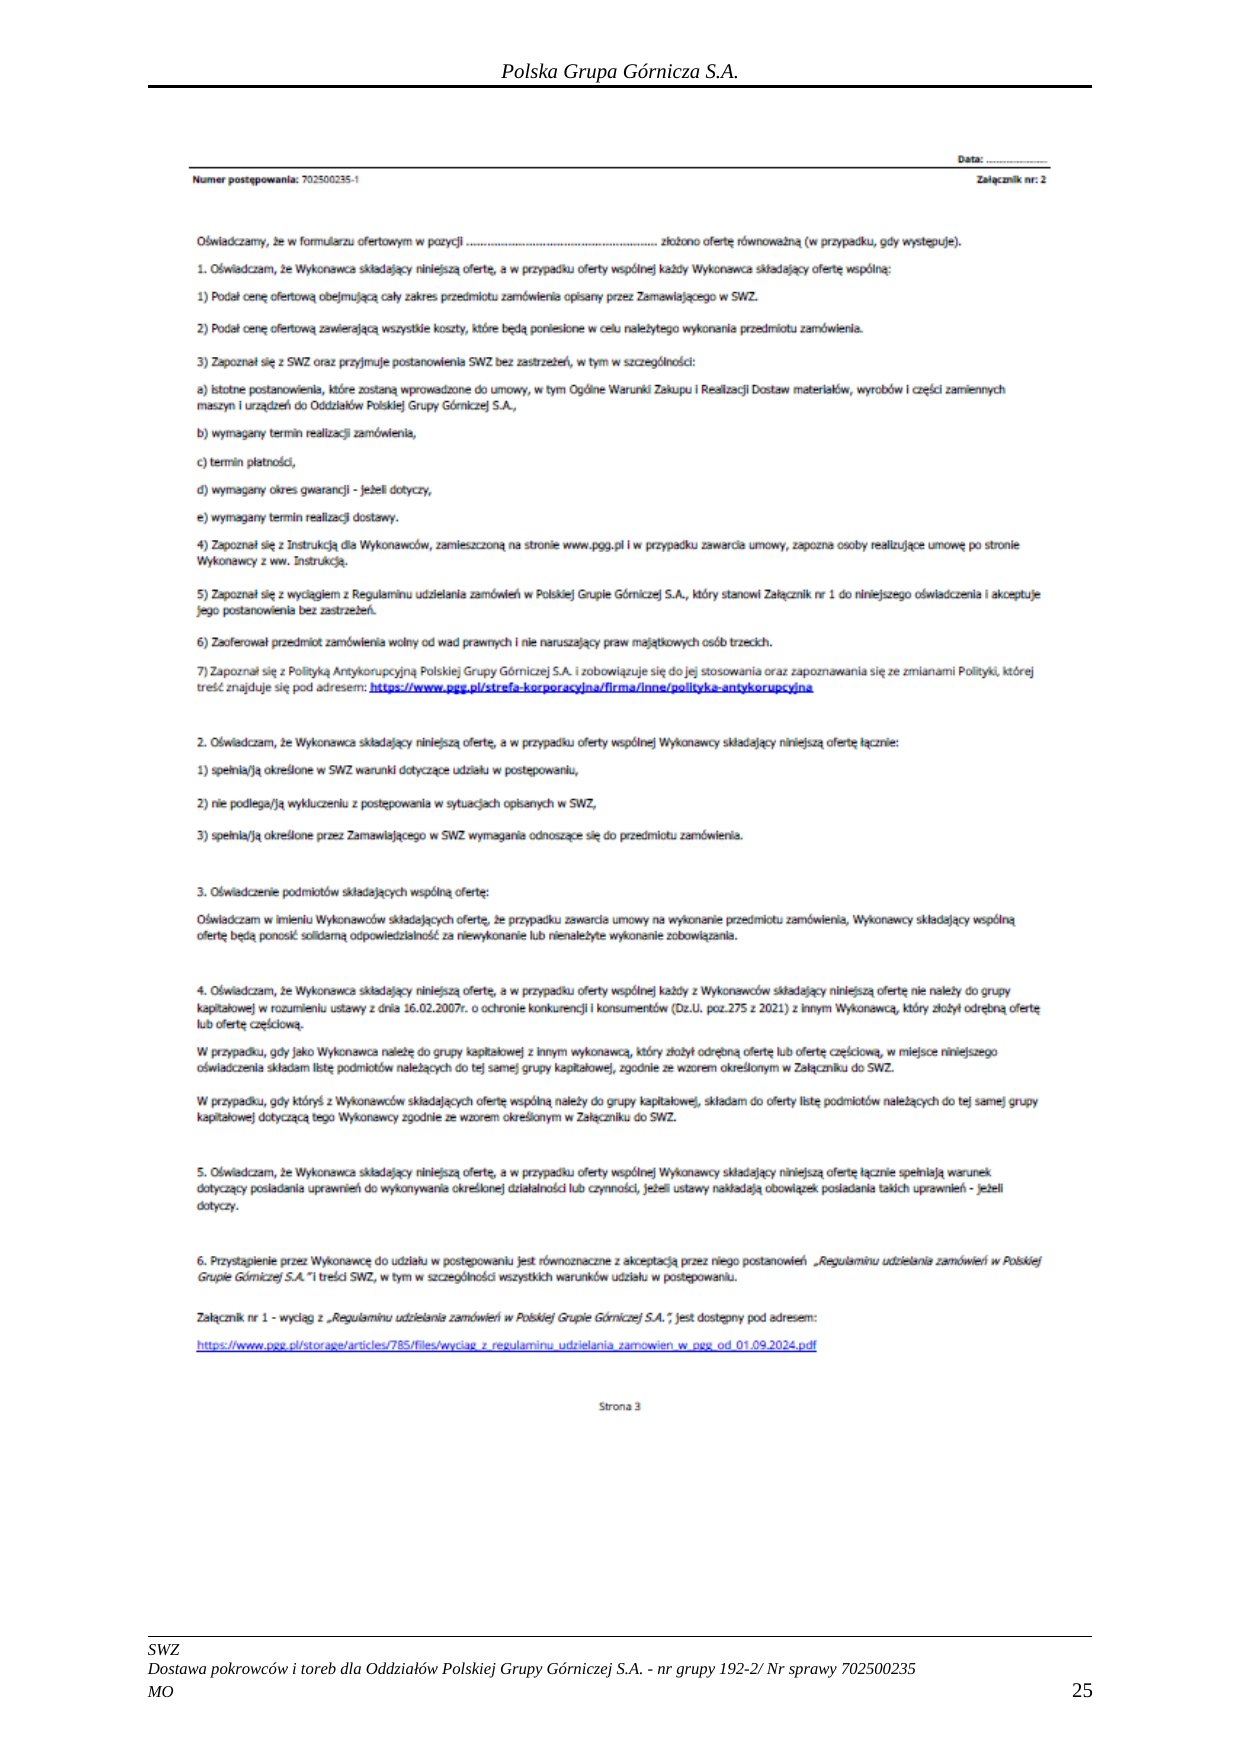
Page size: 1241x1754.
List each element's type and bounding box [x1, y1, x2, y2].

picture [147, 112, 1093, 1454]
